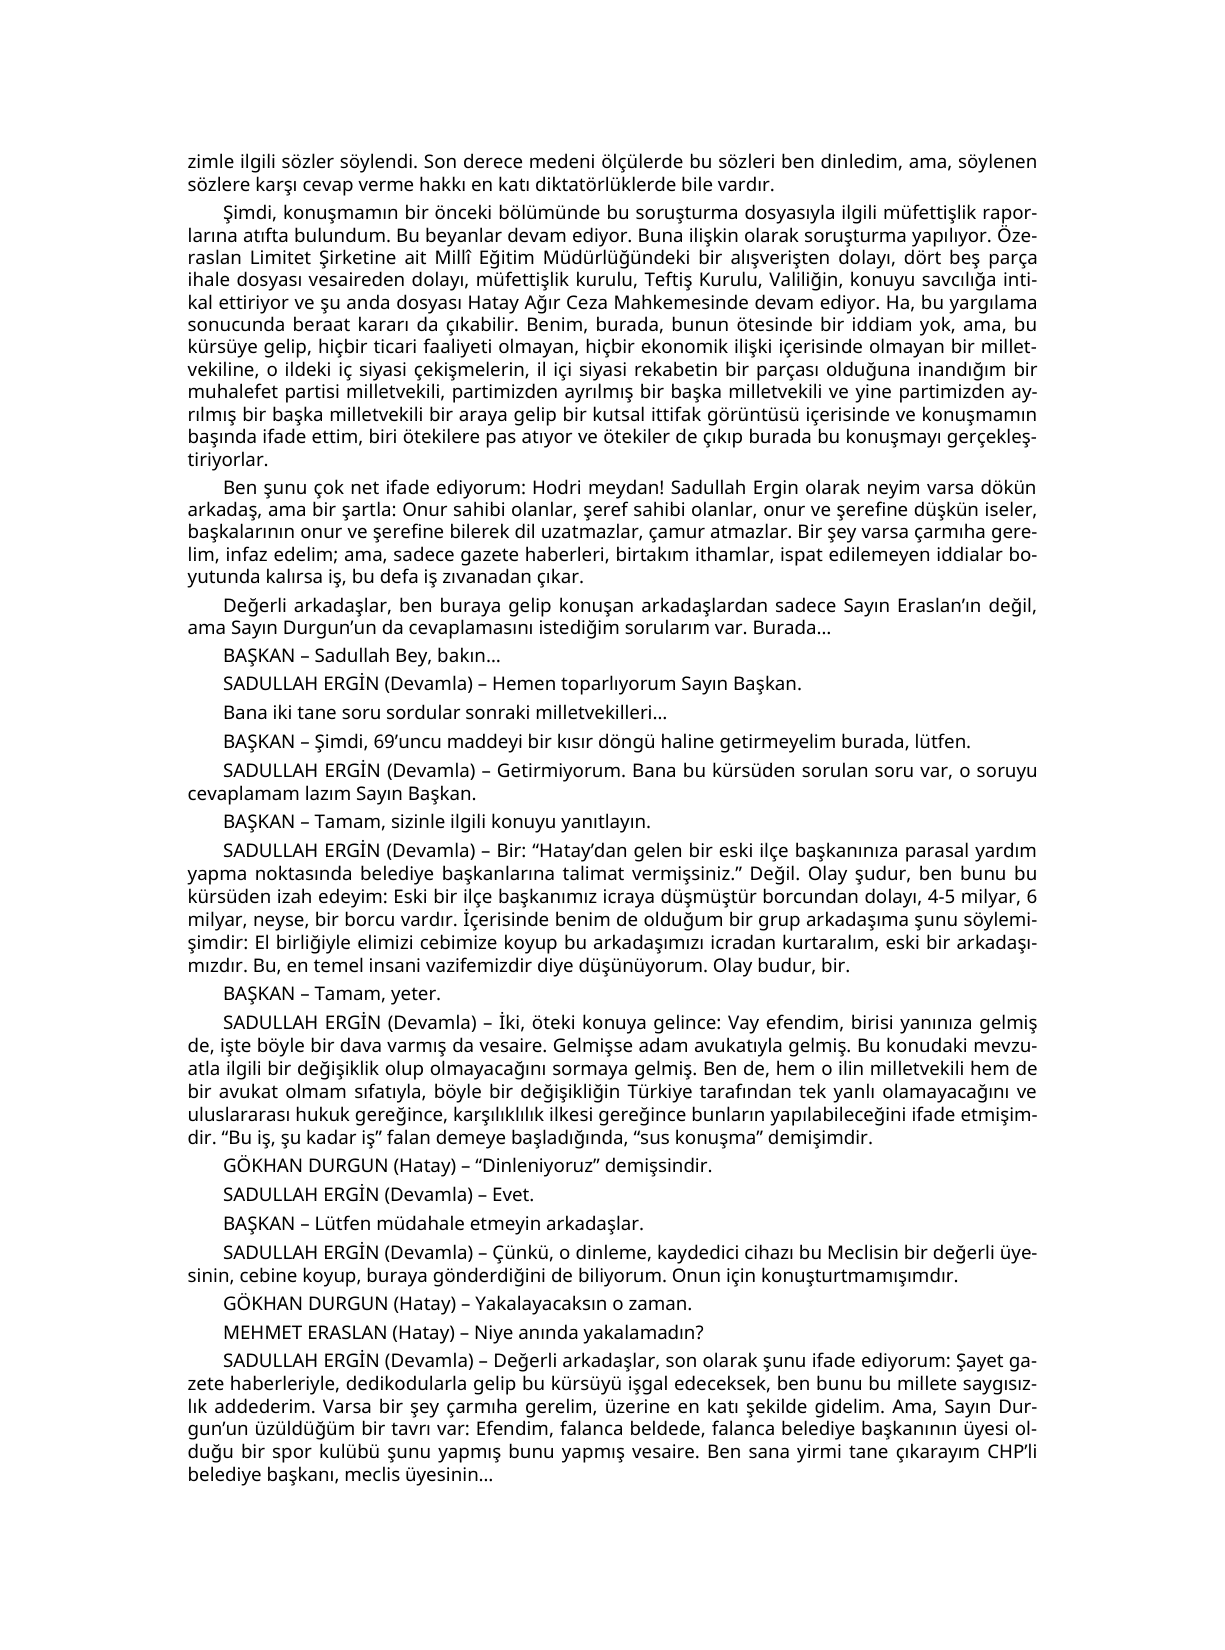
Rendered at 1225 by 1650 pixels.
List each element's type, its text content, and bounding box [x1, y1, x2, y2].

text BAŞKAN – Tamam, yeter. [187, 982, 1037, 1005]
text Değerli arkadaşlar, ben buraya gelip konuşan arkadaşlardan sadece Sayın Eraslan’ın değil, ama Sayın Durgun’un da cevaplamasını istediğim sorularım var. Burada… [187, 594, 1037, 639]
text BAŞKAN – Şimdi, 69’uncu maddeyi bir kısır döngü haline getirmeyelim burada, lütfen. [187, 730, 1037, 753]
text SADULLAH ERGİN (Devamla) – Çünkü, o dinleme, kaydedici cihazı bu Meclisin bir değerli üyesinin, cebine koyup, buraya gönderdiğini de biliyorum. Onun için konuşturtmamışımdır. [187, 1241, 1037, 1287]
text SADULLAH ERGİN (Devamla) – Değerli arkadaşlar, son olarak şunu ifade ediyorum: Şayet gazete haberleriyle, dedikodularla gelip bu kürsüyü işgal edeceksek, ben bunu bu millete saygısızlık addederim. Varsa bir şey çarmıha gerelim, üzerine en katı şekilde gidelim. Ama, Sayın Durgun’un üzüldüğüm bir tavrı var: Efendim, falanca beldede, falanca belediye başkanının üyesi olduğu bir spor kulübü şunu yapmış bunu yapmış vesaire. Ben sana yirmi tane çıkarayım CHP’li belediye başkanı, meclis üyesinin… [187, 1350, 1037, 1486]
text Ben şunu çok net ifade ediyorum: Hodri meydan! Sadullah Ergin olarak neyim varsa dökün arkadaş, ama bir şartla: Onur sahibi olanlar, şeref sahibi olanlar, onur ve şerefine düşkün iseler, başkalarının onur ve şerefine bilerek dil uzatmazlar, çamur atmazlar. Bir şey varsa çarmıha gerelim, infaz edelim; ama, sadece gazete haberleri, birtakım ithamlar, ispat edilemeyen iddialar boyutunda kalırsa iş, bu defa iş zıvanadan çıkar. [187, 476, 1037, 588]
text BAŞKAN – Tamam, sizinle ilgili konuyu yanıtlayın. [187, 810, 1037, 833]
text GÖKHAN DURGUN (Hatay) – Yakalayacaksın o zaman. [187, 1292, 1037, 1315]
text MEHMET ERASLAN (Hatay) – Niye anında yakalamadın? [187, 1321, 1037, 1344]
text SADULLAH ERGİN (Devamla) – Hemen toparlıyorum Sayın Başkan. [187, 673, 1037, 695]
text BAŞKAN – Lütfen müdahale etmeyin arkadaşlar. [187, 1212, 1037, 1235]
text Şimdi, konuşmamın bir önceki bölümünde bu soruşturma dosyasıyla ilgili müfettişlik raporlarına atıfta bulundum. Bu beyanlar devam ediyor. Buna ilişkin olarak soruşturma yapılıyor. Özeraslan Limitet Şirketine ait Millî Eğitim Müdürlüğündeki bir alışverişten dolayı, dört beş parça ihale dosyası vesaireden dolayı, müfettişlik kurulu, Teftiş Kurulu, Valiliğin, konuyu savcılığa intikal ettiriyor ve şu anda dosyası Hatay Ağır Ceza Mahkemesinde devam ediyor. Ha, bu yargılama sonucunda beraat kararı da çıkabilir. Benim, burada, bunun ötesinde bir iddiam yok, ama, bu kürsüye gelip, hiçbir ticari faaliyeti olmayan, hiçbir ekonomik ilişki içerisinde olmayan bir milletvekiline, o ildeki iç siyasi çekişmelerin, il içi siyasi rekabetin bir parçası olduğuna inandığım bir muhalefet partisi milletvekili, partimizden ayrılmış bir başka milletvekili ve yine partimizden ayrılmış bir başka milletvekili bir araya gelip bir kutsal ittifak görüntüsü içerisinde ve konuşmamın başında ifade ettim, biri ötekilere pas atıyor ve ötekiler de çıkıp burada bu konuşmayı gerçekleştiriyorlar. [187, 202, 1037, 470]
text GÖKHAN DURGUN (Hatay) – “Dinleniyoruz” demişsindir. [187, 1154, 1037, 1177]
text SADULLAH ERGİN (Devamla) – Getirmiyorum. Bana bu kürsüden sorulan soru var, o soruyu cevaplamam lazım Sayın Başkan. [187, 759, 1037, 804]
text SADULLAH ERGİN (Devamla) – İki, öteki konuya gelince: Vay efendim, birisi yanınıza gelmiş de, işte böyle bir dava varmış da vesaire. Gelmişse adam avukatıyla gelmiş. Bu konudaki mevzuatla ilgili bir değişiklik olup olmayacağını sormaya gelmiş. Ben de, hem o ilin milletvekili hem de bir avukat olmam sıfatıyla, böyle bir değişikliğin Türkiye tarafından tek yanlı olamayacağını ve uluslararası hukuk gereğince, karşılıklılık ilkesi gereğince bunların yapılabileceğini ifade etmişimdir. “Bu iş, şu kadar iş” falan demeye başladığında, “sus konuşma” demişimdir. [187, 1011, 1037, 1149]
text SADULLAH ERGİN (Devamla) – Evet. [187, 1183, 1037, 1206]
text BAŞKAN – Sadullah Bey, bakın… [187, 645, 1037, 667]
text SADULLAH ERGİN (Devamla) – Bir: “Hatay’dan gelen bir eski ilçe başkanınıza parasal yardım yapma noktasında belediye başkanlarına talimat vermişsiniz.” Değil. Olay şudur, ben bunu bu kürsüden izah edeyim: Eski bir ilçe başkanımız icraya düşmüştür borcundan dolayı, 4-5 milyar, 6 milyar, neyse, bir borcu vardır. İçerisinde benim de olduğum bir grup arkadaşıma şunu söylemişimdir: El birliğiyle elimizi cebimize koyup bu arkadaşımızı icradan kurtaralım, eski bir arkadaşımızdır. Bu, en temel insani vazifemizdir diye düşünüyorum. Olay budur, bir. [187, 839, 1037, 977]
text Bana iki tane soru sordular sonraki milletvekilleri… [187, 701, 1037, 724]
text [187, 150, 1037, 196]
